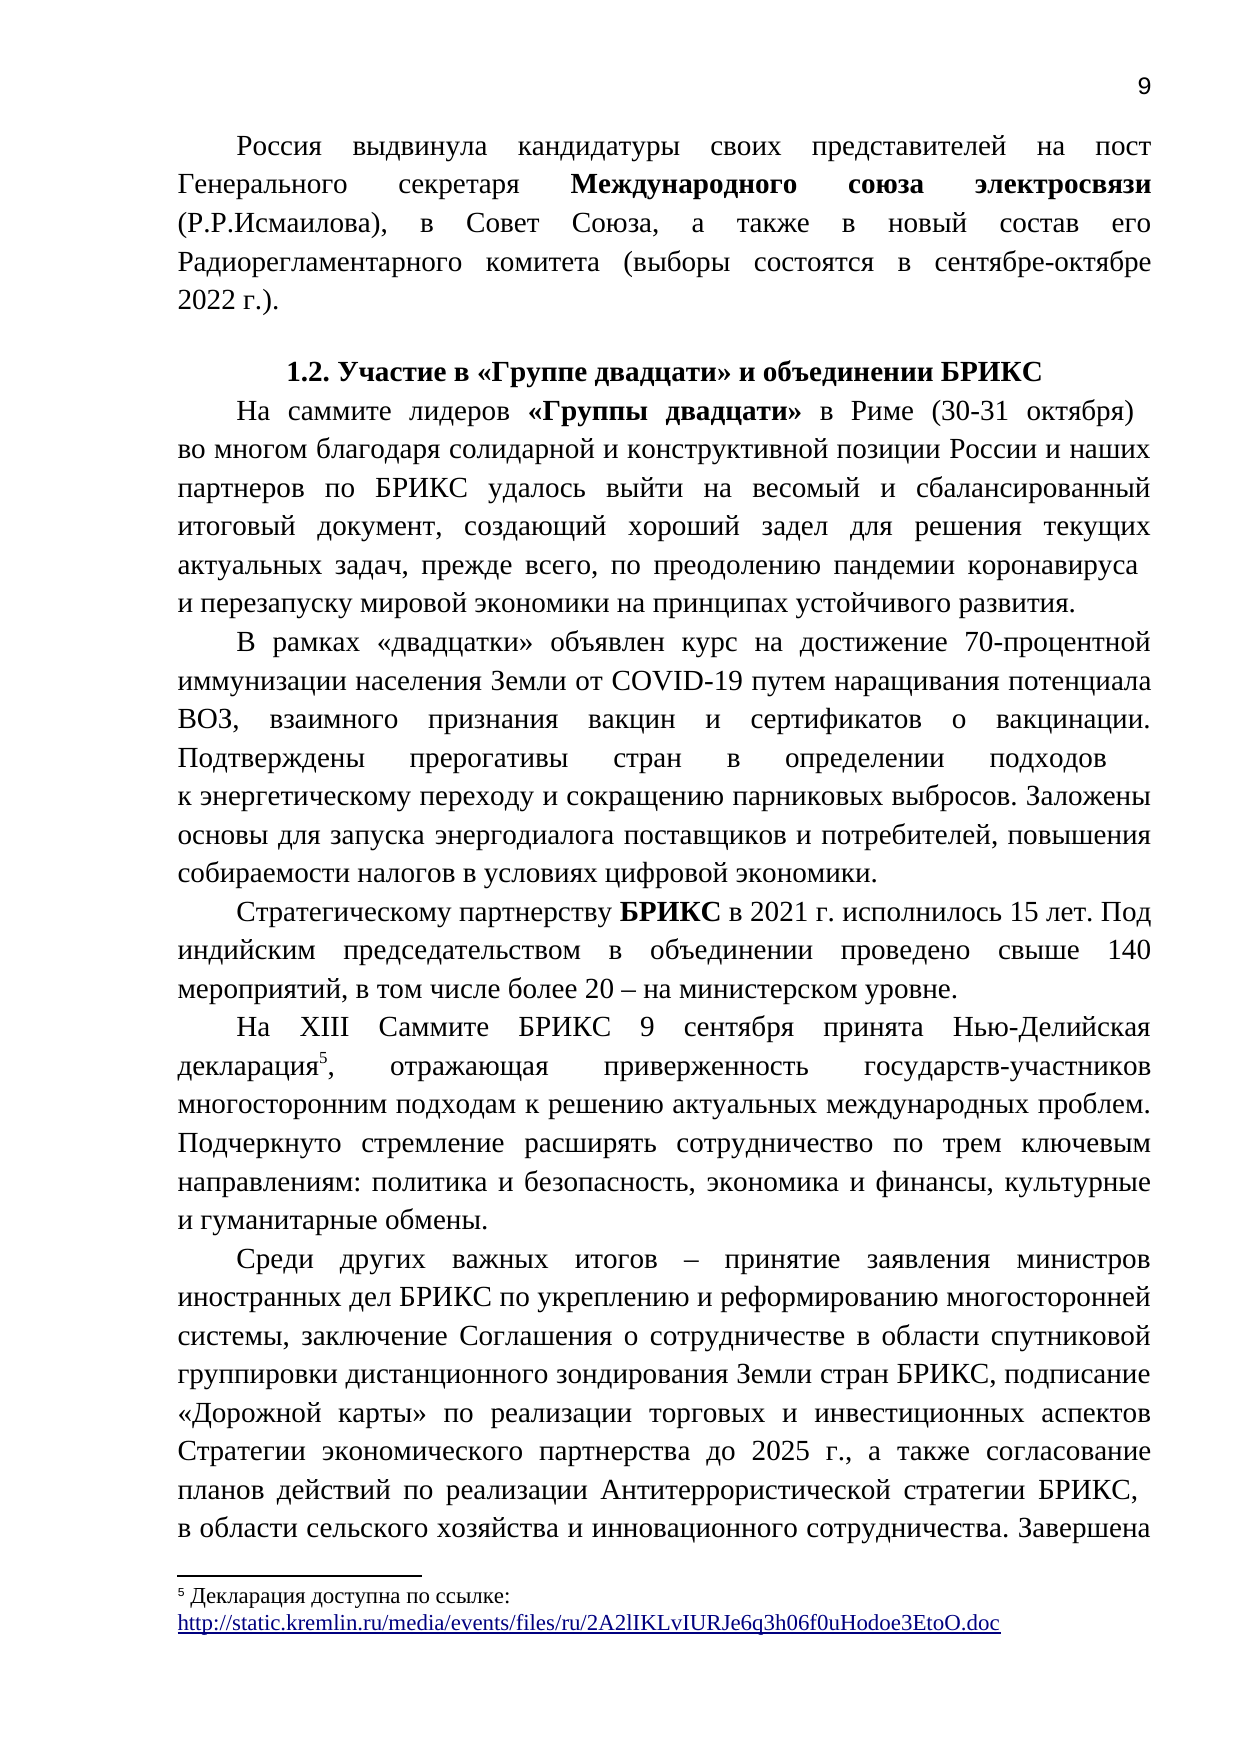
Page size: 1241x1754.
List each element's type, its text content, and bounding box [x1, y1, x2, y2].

text В рамках «двадцатки» объявлен курс на достижение 70-процентной иммунизации населения Земли от COVID-19 путем наращивания потенциала ВОЗ, взаимного признания вакцин и сертификатов о вакцинации. Подтверждены прерогативы стран в определении подходов к энергетическому переходу и сокращению парниковых выбросов. Заложены основы для запуска энергодиалога поставщиков и потребителей, повышения собираемости налогов в условиях цифровой экономики. [177, 624, 1152, 889]
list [177, 1241, 1152, 1544]
text На XIII Саммите БРИКС 9 сентября принята Нью-Делийская декларация, отражающая приверженность государств-участников многосторонним подходам к решению актуальных международных проблем. Подчеркнуто стремление расширять сотрудничество по трем ключевым направлениям: политика и безопасность, экономика и финансы, культурные и гуманитарные обмены. [177, 1009, 1152, 1236]
text На саммите лидеров «Группы двадцати» в Риме (30-31 октября) во многом благодаря солидарной и конструктивной позиции России и наших партнеров по БРИКС удалось выйти на весомый и сбалансированный итоговый документ, создающий хороший задел для решения текущих актуальных задач, прежде всего, по преодолению пандемии коронавируса и перезапуску мировой экономики на принципах устойчивого развития. [177, 393, 1152, 619]
text Стратегическому партнерству БРИКС в 2021 г. исполнилось 15 лет. Под индийским председательством в объединении проведено свыше 140 мероприятий, в том числе более 20 – на министерском уровне. [177, 894, 1152, 1004]
subtitle 1.2. Участие в «Группе двадцати» и объединении БРИКС [177, 354, 1152, 388]
text Россия выдвинула кандидатуры своих представителей на пост Генерального секретаря Международного союза электросвязи (Р.Р.Исмаилова), в Совет Союза, а также в новый состав его Радиорегламентарного комитета (выборы состоятся в сентябре-октябре 2022 г.). [177, 128, 1152, 316]
